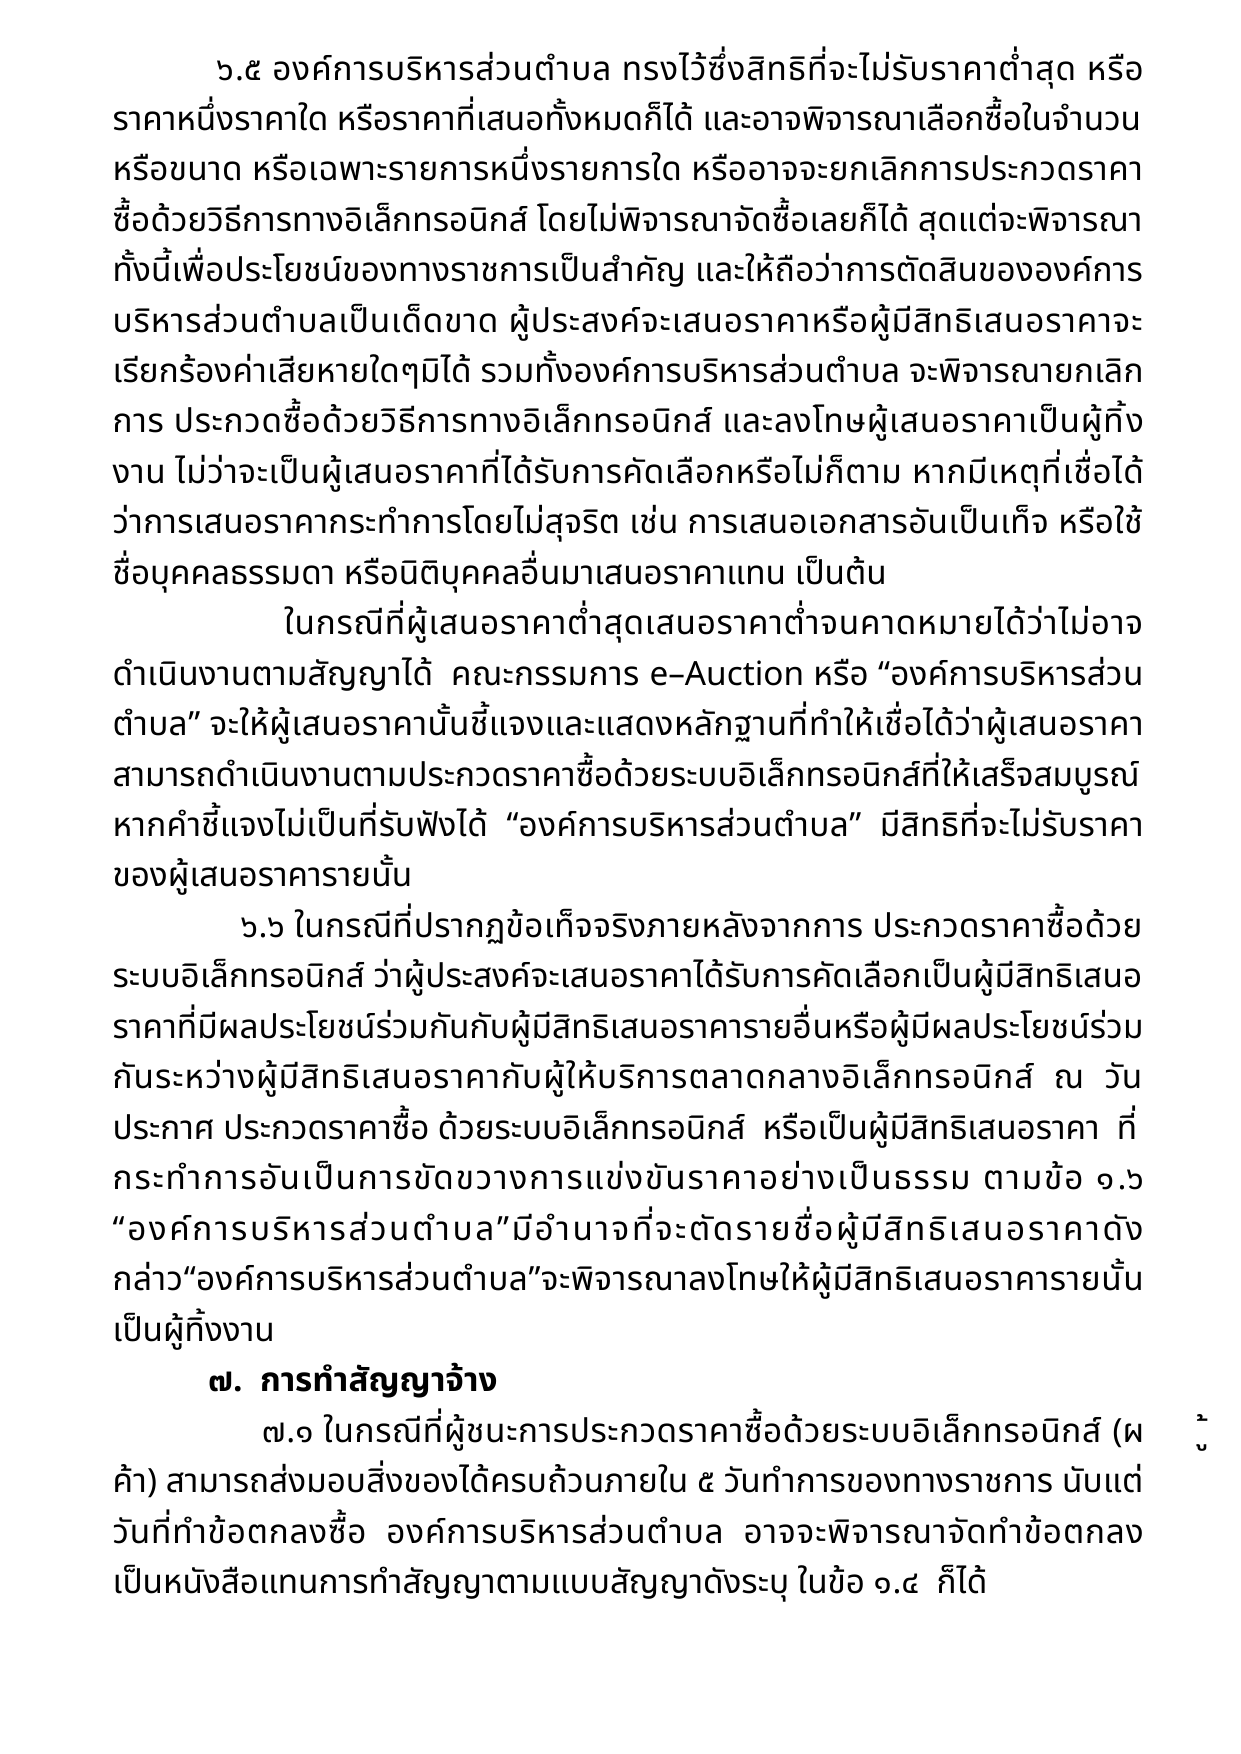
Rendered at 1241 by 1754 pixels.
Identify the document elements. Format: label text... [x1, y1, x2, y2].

text ในกรณีที่ผู้เสนอราคาต่ำสุดเสนอราคาต่ำจนคาดหมายได้ว่าไม่อาจดำเนินงานตามสัญญาได้ คณะกรรมการ e–Auction หรือ “องค์การบริหารส่วนตำบล” จะให้ผู้เสนอราคานั้นชี้แจงและแสดงหลักฐานที่ทำให้เชื่อได้ว่าผู้เสนอราคาสามารถดำเนินงานตามประกวดราคาซื้อด้วยระบบอิเล็กทรอนิกส์ที่ให้เสร็จสมบูรณ์หากคำชี้แจงไม่เป็นที่รับฟังได้ “องค์การบริหารส่วนตำบล” มีสิทธิที่จะไม่รับราคาของผู้เสนอราคารายนั้น [112, 599, 1144, 902]
text ๖.๕ องค์การบริหารส่วนตำบล ทรงไว้ซึ่งสิทธิที่จะไม่รับราคาต่ำสุด หรือราคาหนึ่งราคาใด หรือราคาที่เสนอทั้งหมดก็ได้ และอาจพิจารณาเลือกซื้อในจำนวน หรือขนาด หรือเฉพาะรายการหนึ่งรายการใด หรืออาจจะยกเลิกการประกวดราคาซื้อด้วยวิธีการทางอิเล็กทรอนิกส์ โดยไม่พิจารณาจัดซื้อเลยก็ได้ สุดแต่จะพิจารณา ทั้งนี้เพื่อประโยชน์ของทางราชการเป็นสำคัญ และให้ถือว่าการตัดสินขององค์การบริหารส่วนตำบลเป็นเด็ดขาด ผู้ประสงค์จะเสนอราคาหรือผู้มีสิทธิเสนอราคาจะเรียกร้องค่าเสียหายใดๆมิได้ รวมทั้งองค์การบริหารส่วนตำบล จะพิจารณายกเลิกการ ประกวดซื้อด้วยวิธีการทางอิเล็กทรอนิกส์ และลงโทษผู้เสนอราคาเป็นผู้ทิ้งงาน ไม่ว่าจะเป็นผู้เสนอราคาที่ได้รับการคัดเลือกหรือไม่ก็ตาม หากมีเหตุที่เชื่อได้ว่าการเสนอราคากระทำการโดยไม่สุจริต เช่น การเสนอเอกสารอันเป็นเท็จ หรือใช้ชื่อบุคคลธรรมดา หรือนิติบุคคลอื่นมาเสนอราคาแทน เป็นต้น [112, 44, 1144, 599]
text ๗. การทำสัญญาจ้าง [112, 1356, 1144, 1407]
text ๗.๑ ในกรณีที่ผู้ชนะการประกวดราคาซื้อด้วยระบบอิเล็กทรอนิกส์ (ผู้ค้า) สามารถส่งมอบสิ่งของได้ครบถ้วนภายใน ๕ วันทำการของทางราชการ นับแต่วันที่ทำข้อตกลงซื้อ องค์การบริหารส่วนตำบล อาจจะพิจารณาจัดทำข้อตกลงเป็นหนังสือแทนการทำสัญญาตามแบบสัญญาดังระบุ ในข้อ ๑.๔ ก็ได้ [112, 1407, 1144, 1609]
text ๖.๖ ในกรณีที่ปรากฏข้อเท็จจริงภายหลังจากการ ประกวดราคาซื้อด้วยระบบอิเล็กทรอนิกส์ ว่าผู้ประสงค์จะเสนอราคาได้รับการคัดเลือกเป็นผู้มีสิทธิเสนอราคาที่มีผลประโยชน์ร่วมกันกับผู้มีสิทธิเสนอราคารายอื่นหรือผู้มีผลประโยชน์ร่วมกันระหว่างผู้มีสิทธิเสนอราคากับผู้ให้บริการตลาดกลางอิเล็กทรอนิกส์ ณ วันประกาศ ประกวดราคาซื้อ ด้วยระบบอิเล็กทรอนิกส์ หรือเป็นผู้มีสิทธิเสนอราคา ที่กระทำการอันเป็นการขัดขวางการแข่งขันราคาอย่างเป็นธรรม ตามข้อ ๑.๖ “องค์การบริหารส่วนตำบล”มีอำนาจที่จะตัดรายชื่อผู้มีสิทธิเสนอราคาดังกล่าว“องค์การบริหารส่วนตำบล”จะพิจารณาลงโทษให้ผู้มีสิทธิเสนอราคารายนั้นเป็นผู้ทิ้งงาน [112, 902, 1144, 1356]
